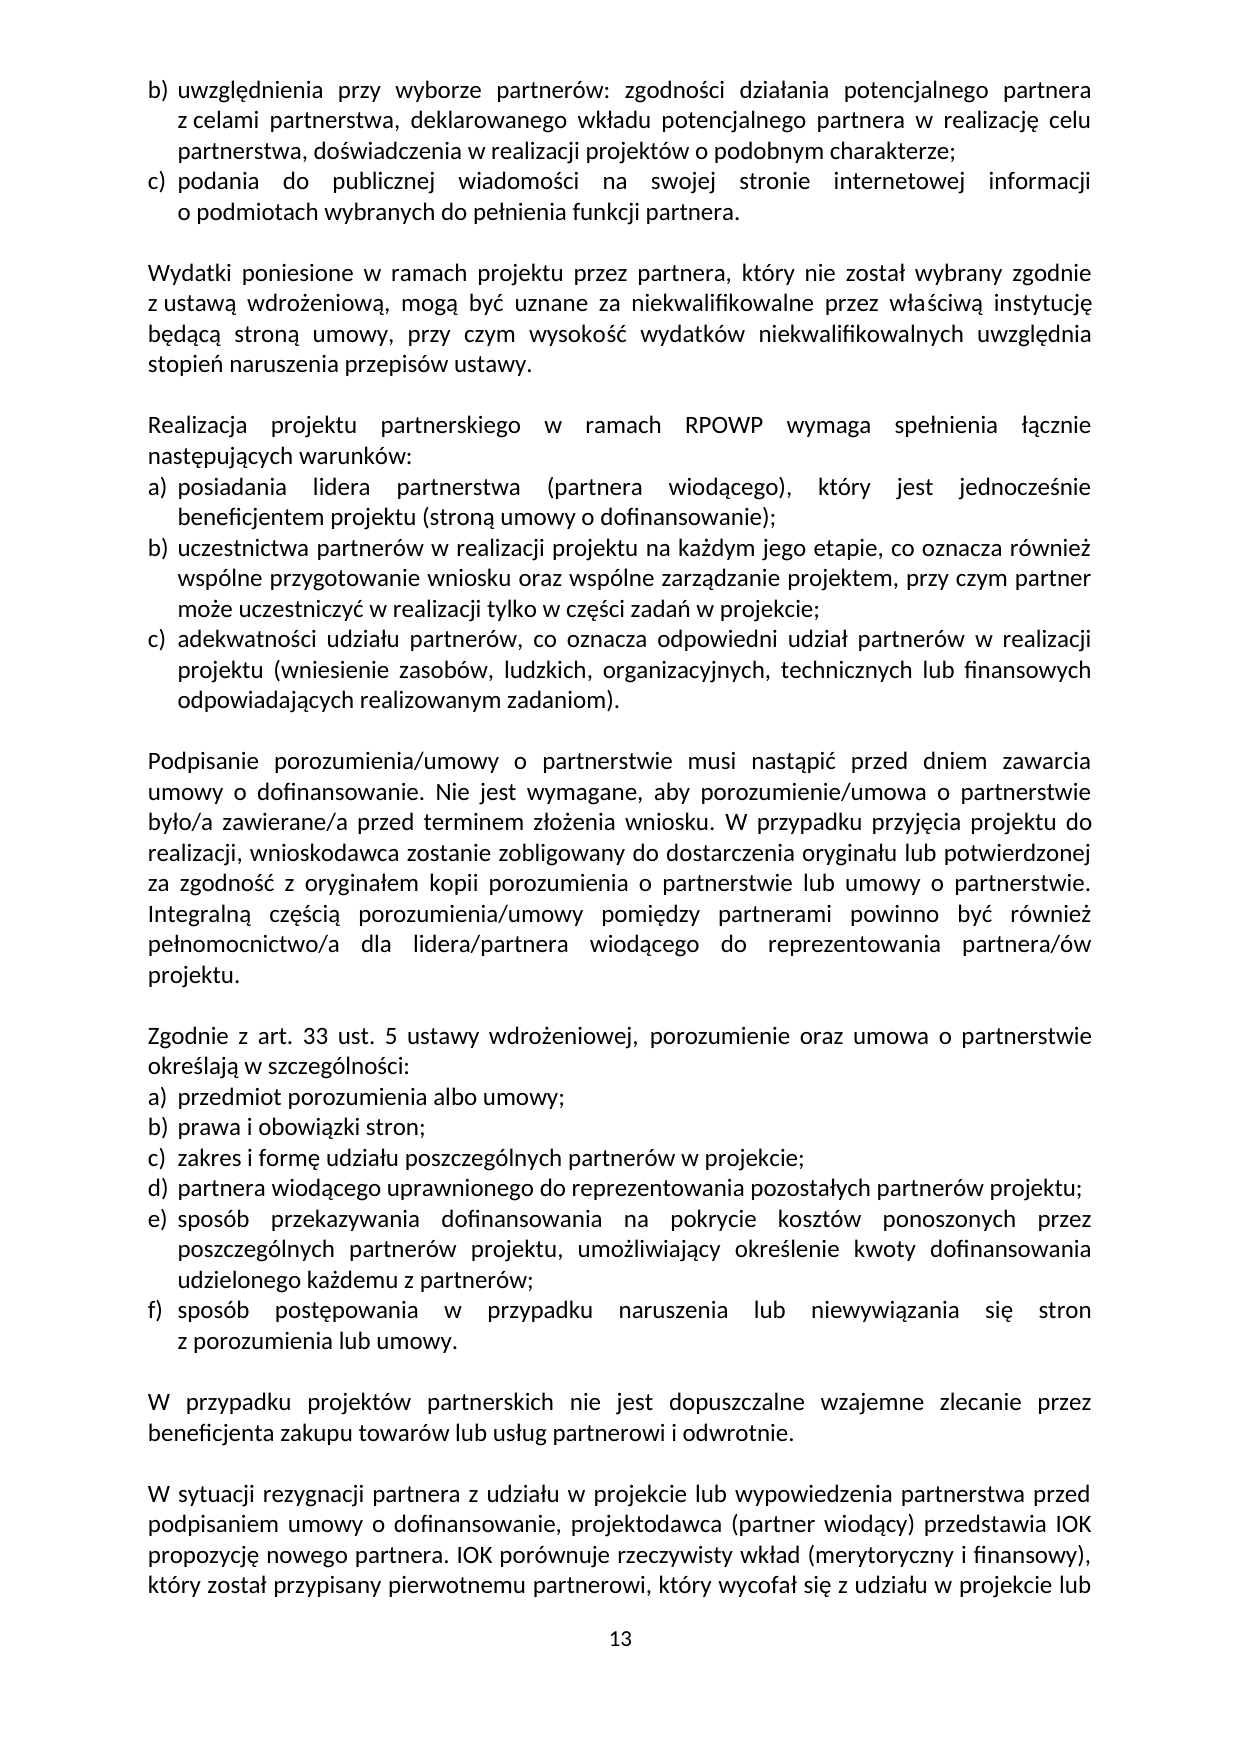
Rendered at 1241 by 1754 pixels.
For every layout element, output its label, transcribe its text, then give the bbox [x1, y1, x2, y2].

list partnera wiodącego uprawnionego do reprezentowania pozostałych partnerów projektu; [148, 1173, 1092, 1203]
text Zgodnie z art. 33 ust. 5 ustawy wdrożeniowej, porozumienie oraz umowa o partnerstwie określają w szczególności: [148, 1020, 1092, 1081]
list posiadania lidera partnerstwa (partnera wiodącego), który jest jednocześnie beneficjentem projektu (stroną umowy o dofinansowanie); [148, 471, 1092, 532]
list adekwatności udziału partnerów, co oznacza odpowiedni udział partnerów w realizacji projektu (wniesienie zasobów, ludzkich, organizacyjnych, technicznych lub finansowych odpowiadających realizowanym zadaniom). [148, 623, 1092, 715]
text W przypadku projektów partnerskich nie jest dopuszczalne wzajemne zlecanie przez beneficjenta zakupu towarów lub usług partnerowi i odwrotnie. [148, 1386, 1092, 1447]
text Wydatki poniesione w ramach projektu przez partnera, który nie został wybrany zgodnie z ustawą wdrożeniową, mogą być uznane za niekwalifikowalne przez właściwą instytucję będącą stroną umowy, przy czym wysokość wydatków niekwalifikowalnych uwzględnia stopień naruszenia przepisów ustawy. [148, 257, 1092, 379]
text Realizacja projektu partnerskiego w ramach RPOWP wymaga spełnienia łącznie następujących warunków: [148, 409, 1092, 471]
list przedmiot porozumienia albo umowy; [148, 1081, 1092, 1112]
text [148, 1478, 1092, 1600]
list prawa i obowiązki stron; [148, 1112, 1092, 1142]
list sposób przekazywania dofinansowania na pokrycie kosztów ponoszonych przez poszczególnych partnerów projektu, umożliwiający określenie kwoty dofinansowania udzielonego każdemu z partnerów; [148, 1203, 1092, 1295]
list uwzględnienia przy wyborze partnerów: zgodności działania potencjalnego partnera z celami partnerstwa, deklarowanego wkładu potencjalnego partnera w realizację celu partnerstwa, doświadczenia w realizacji projektów o podobnym charakterze; [148, 74, 1092, 165]
list sposób postępowania w przypadku naruszenia lub niewywiązania się stron z porozumienia lub umowy. [148, 1295, 1092, 1356]
list zakres i formę udziału poszczególnych partnerów w projekcie; [148, 1142, 1092, 1173]
list podania do publicznej wiadomości na swojej stronie internetowej informacji o podmiotach wybranych do pełnienia funkcji partnera. [148, 165, 1092, 226]
text Podpisanie porozumienia/umowy o partnerstwie musi nastąpić przed dniem zawarcia umowy o dofinansowanie. Nie jest wymagane, aby porozumienie/umowa o partnerstwie było/a zawierane/a przed terminem złożenia wniosku. W przypadku przyjęcia projektu do realizacji, wnioskodawca zostanie zobligowany do dostarczenia oryginału lub potwierdzonej za zgodność z oryginałem kopii porozumienia o partnerstwie lub umowy o partnerstwie. Integralną częścią porozumienia/umowy pomiędzy partnerami powinno być również pełnomocnictwo/a dla lidera/partnera wiodącego do reprezentowania partnera/ów projektu. [148, 745, 1092, 989]
list uczestnictwa partnerów w realizacji projektu na każdym jego etapie, co oznacza również wspólne przygotowanie wniosku oraz wspólne zarządzanie projektem, przy czym partner może uczestniczyć w realizacji tylko w części zadań w projekcie; [148, 532, 1092, 623]
